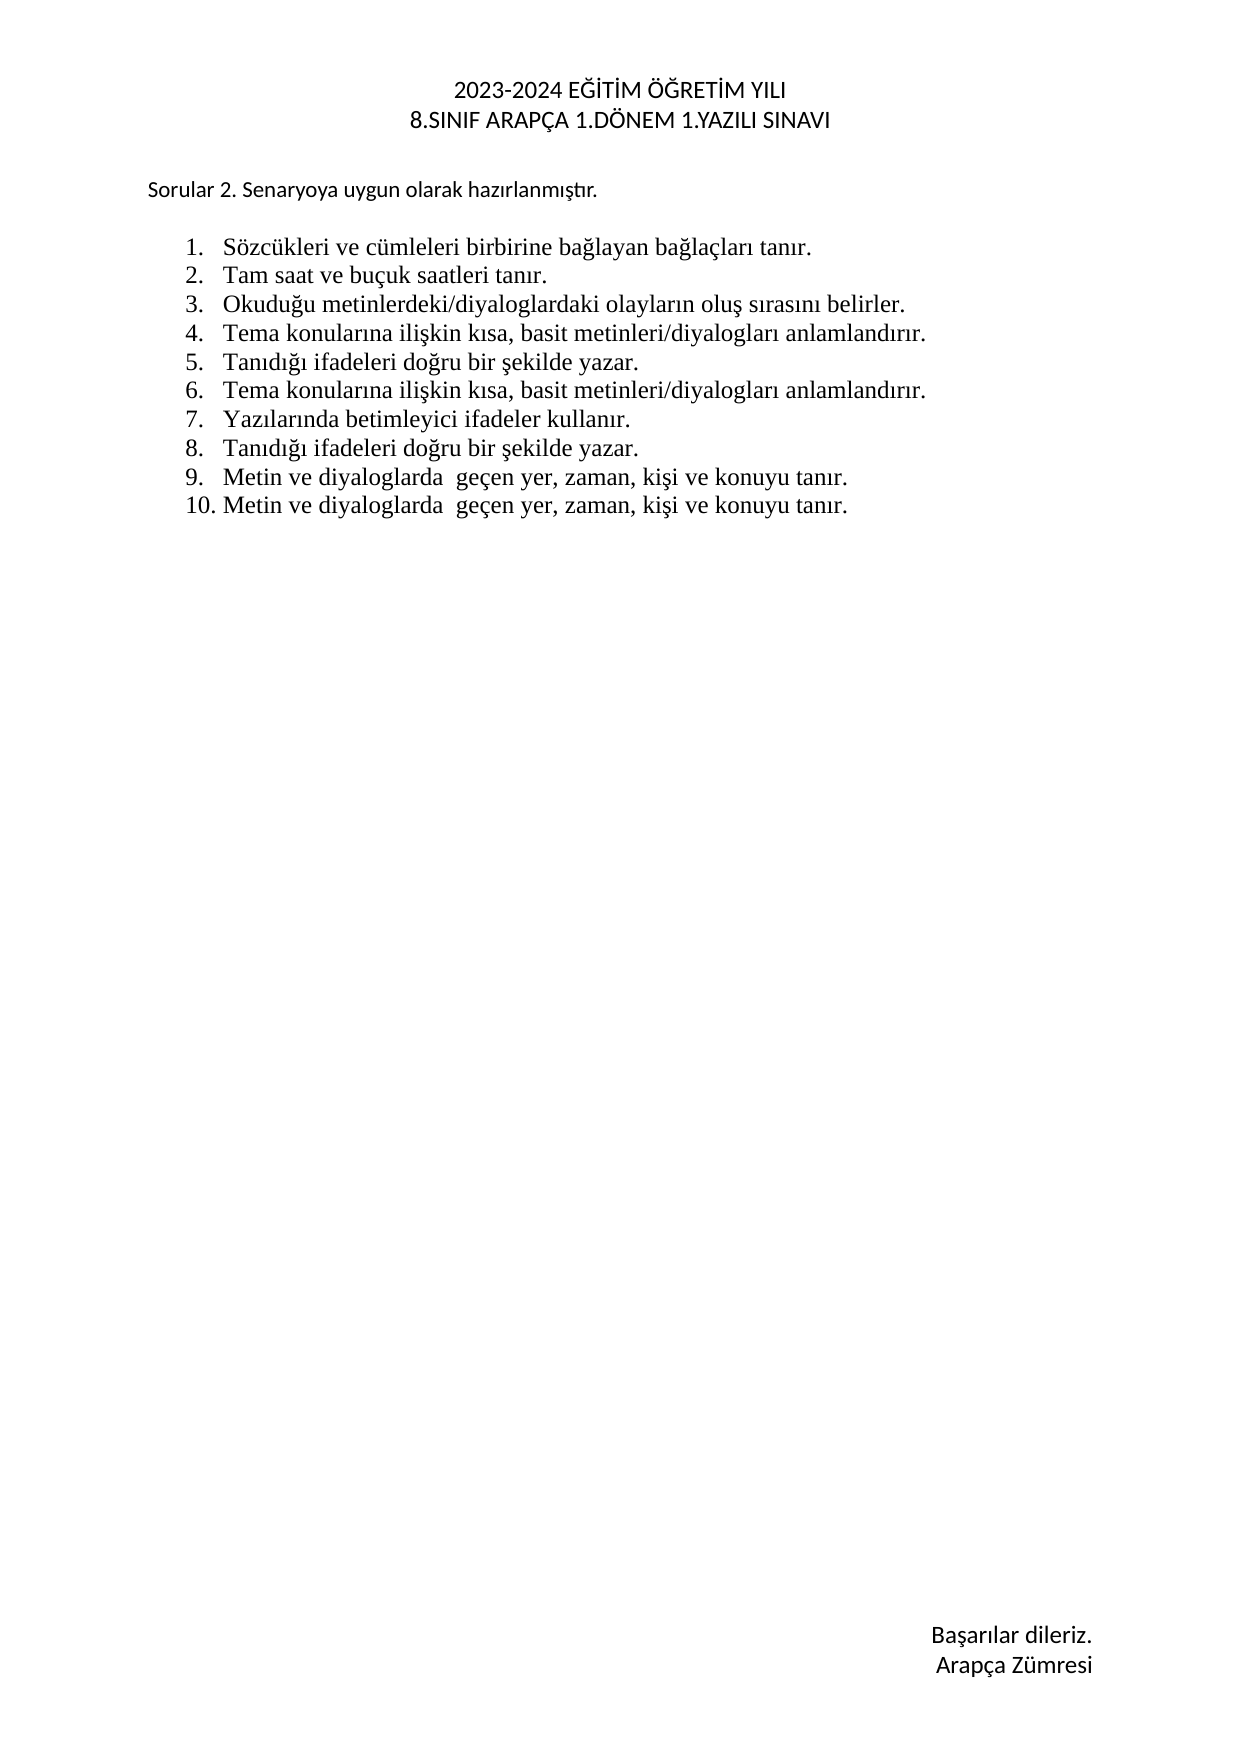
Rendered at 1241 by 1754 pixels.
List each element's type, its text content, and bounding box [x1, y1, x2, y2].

list Tema konularına ilişkin kısa, basit metinleri/diyalogları anlamlandırır. [185, 318, 1093, 347]
list Metin ve diyaloglarda geçen yer, zaman, kişi ve konuyu tanır. [185, 490, 1093, 519]
list Sözcükleri ve cümleleri birbirine bağlayan bağlaçları tanır. [185, 232, 1093, 260]
list Tanıdığı ifadeleri doğru bir şekilde yazar. [185, 347, 1093, 375]
list Tam saat ve buçuk saatleri tanır. [185, 260, 1093, 289]
list Yazılarında betimleyici ifadeler kullanır. [185, 404, 1093, 433]
list Okuduğu metinlerdeki/diyaloglardaki olayların oluş sırasını belirler. [185, 289, 1093, 318]
list Tanıdığı ifadeleri doğru bir şekilde yazar. [185, 433, 1093, 462]
text Sorular 2. Senaryoya uygun olarak hazırlanmıştır. [148, 176, 1093, 204]
list Tema konularına ilişkin kısa, basit metinleri/diyalogları anlamlandırır. [185, 375, 1093, 404]
list Metin ve diyaloglarda geçen yer, zaman, kişi ve konuyu tanır. [185, 462, 1093, 490]
